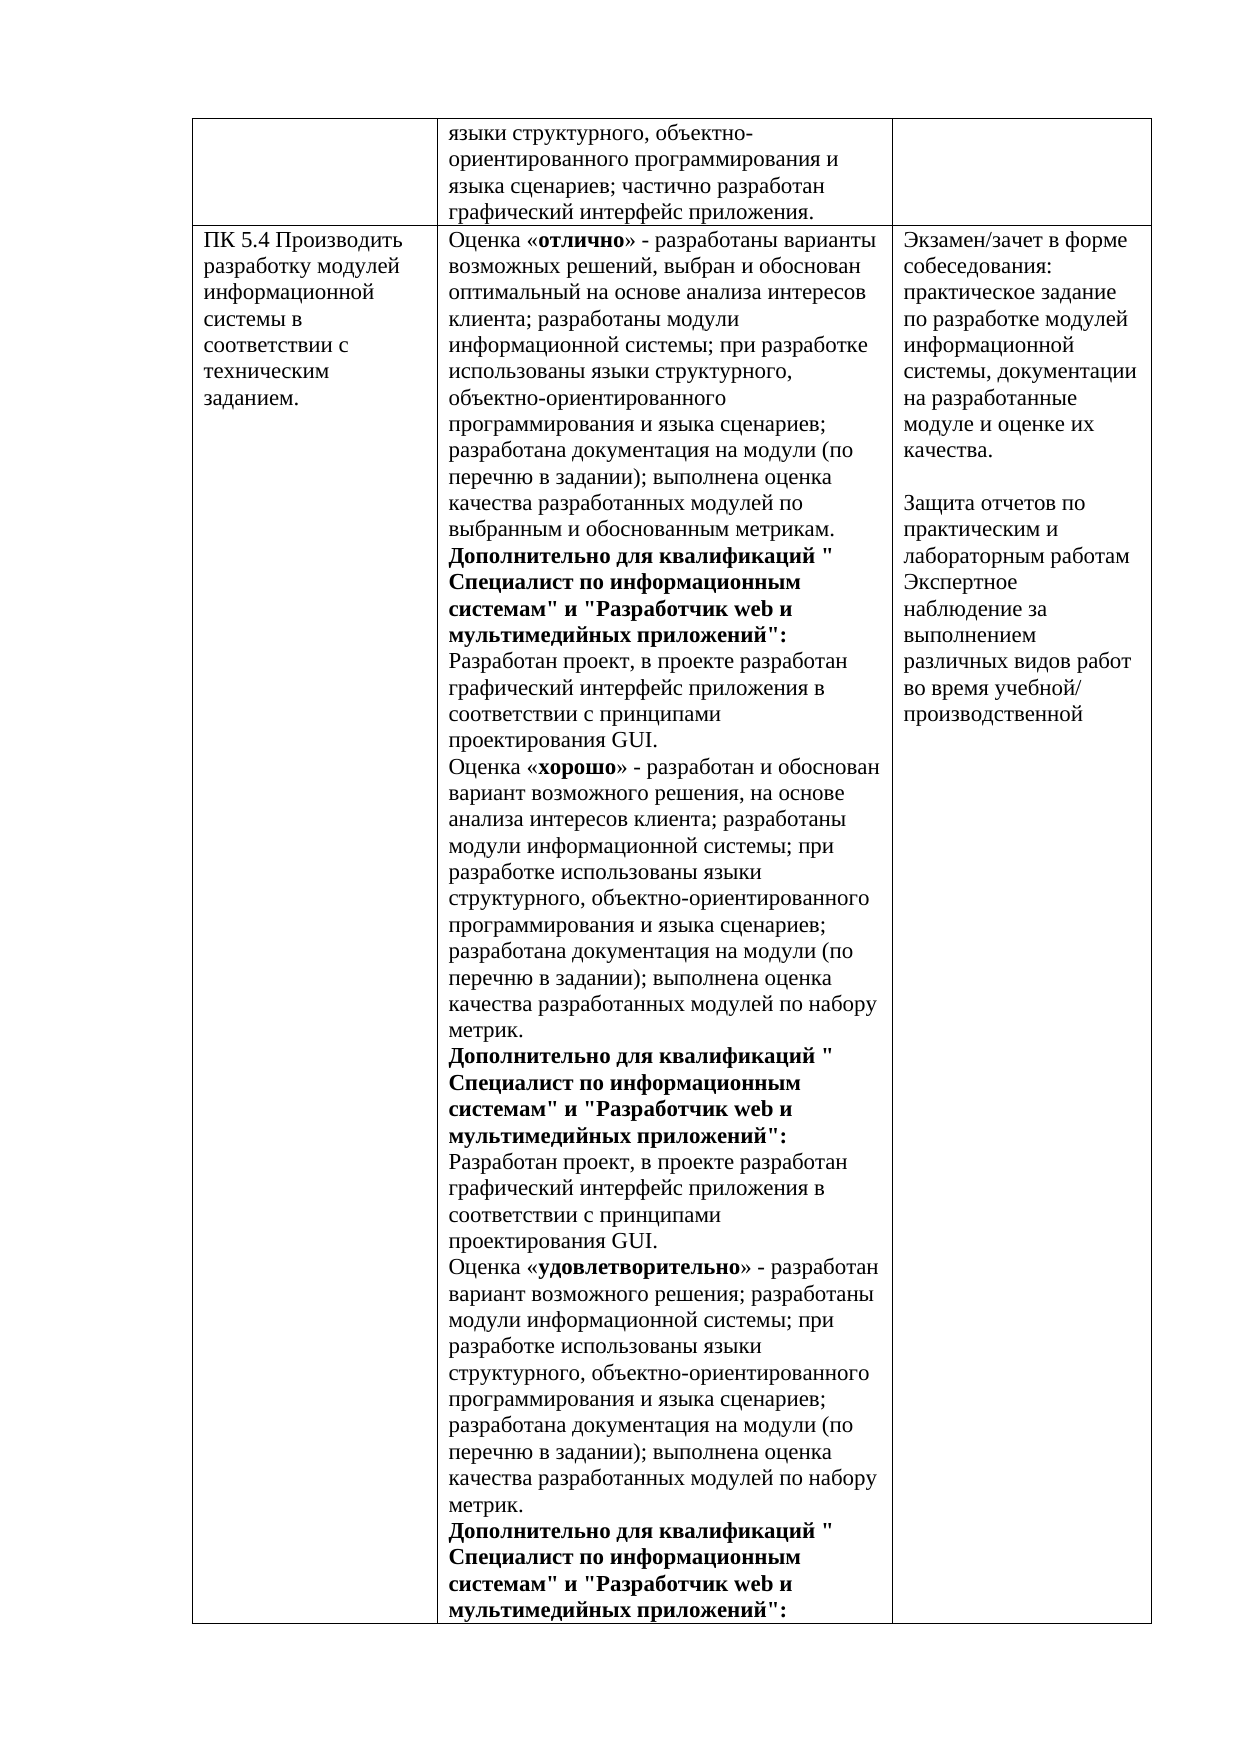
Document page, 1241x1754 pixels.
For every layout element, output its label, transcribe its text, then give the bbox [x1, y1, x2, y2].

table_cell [438, 119, 892, 224]
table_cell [193, 226, 437, 1622]
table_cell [893, 119, 1151, 224]
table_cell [193, 119, 437, 224]
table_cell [893, 226, 1151, 1622]
